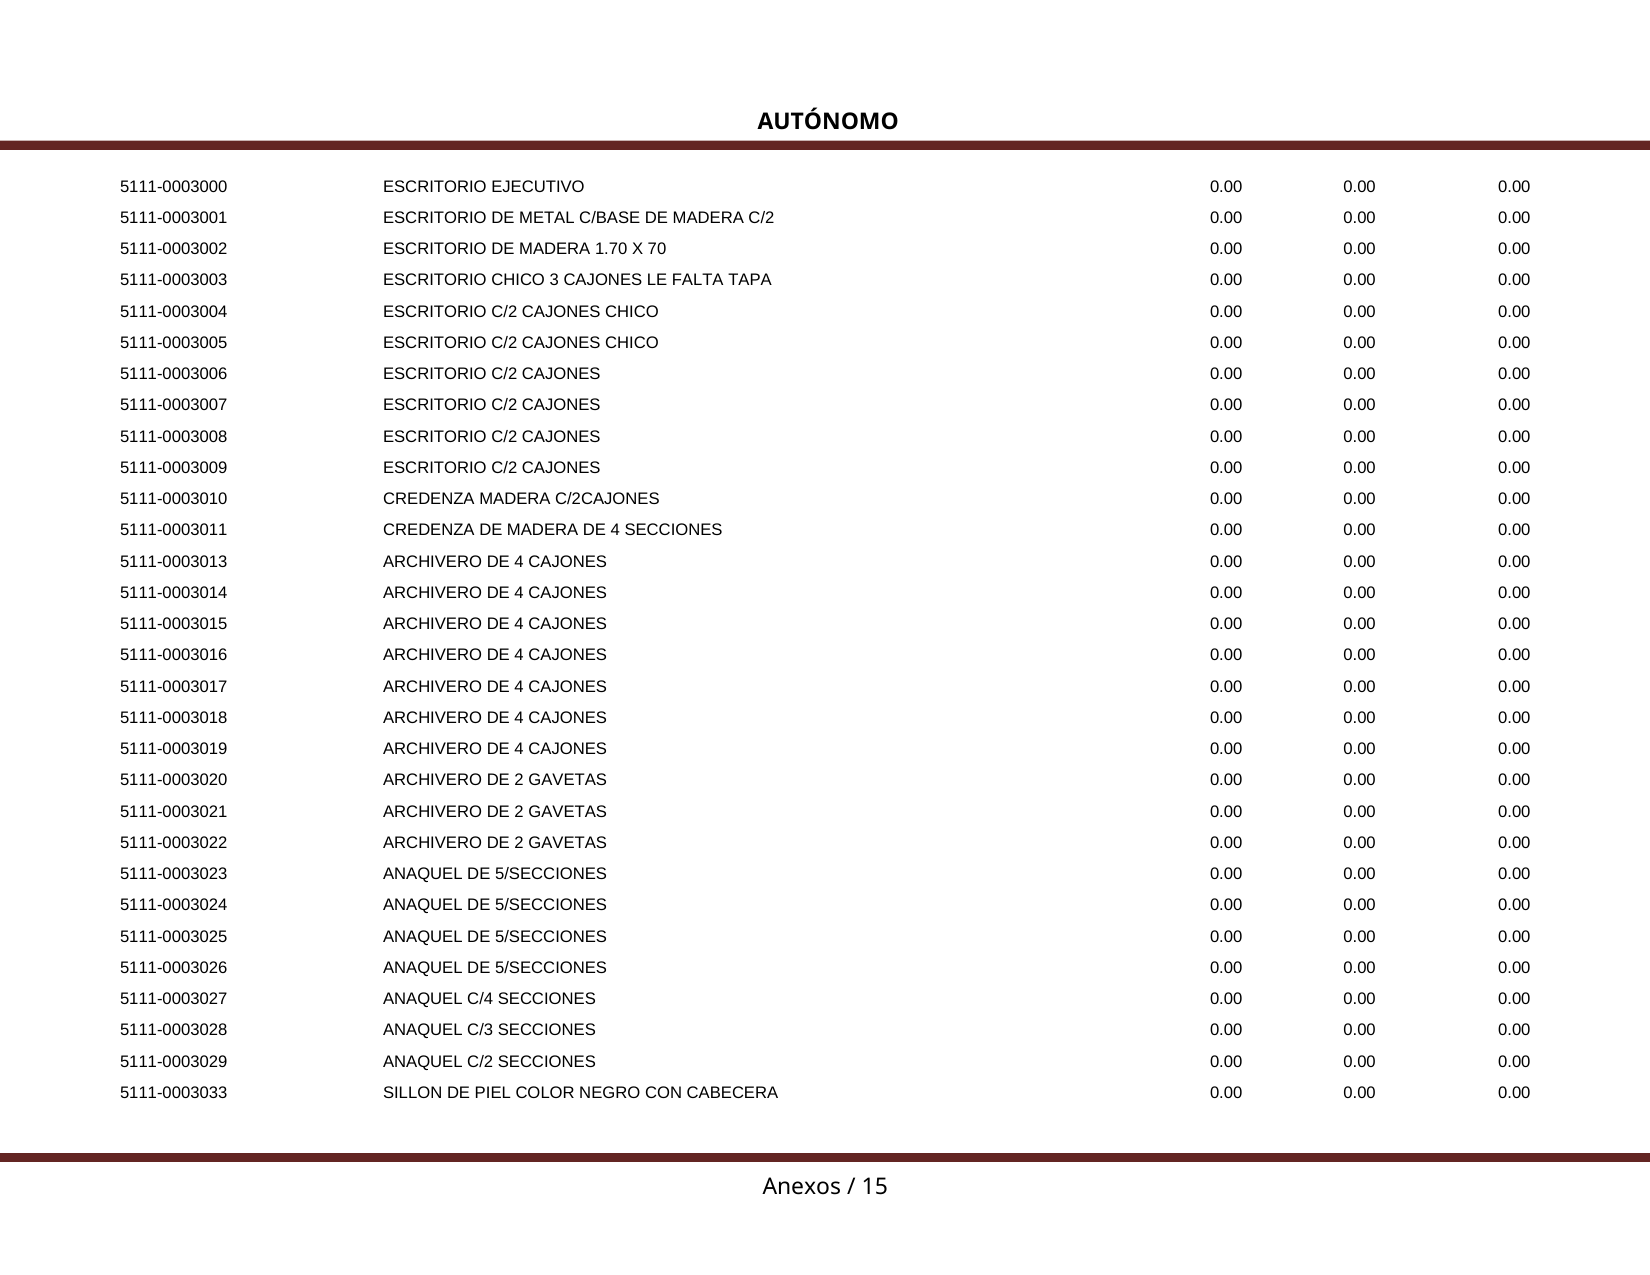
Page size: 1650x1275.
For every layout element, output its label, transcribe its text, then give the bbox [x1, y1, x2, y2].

table_cell 0.00 [1383, 227, 1537, 258]
table_cell 0.00 [1113, 727, 1249, 758]
table_cell 0.00 [1113, 571, 1249, 602]
table_cell 0.00 [1250, 883, 1383, 914]
table_cell 0.00 [1250, 258, 1383, 289]
table_cell 0.00 [1383, 352, 1537, 383]
table_cell 5111-0003004 [113, 289, 376, 321]
table_cell 0.00 [1113, 946, 1249, 977]
table_cell ARCHIVERO DE 4 CAJONES [376, 696, 1113, 727]
table_cell 0.00 [1113, 977, 1249, 1008]
table_cell 5111-0003018 [113, 696, 376, 727]
table_cell 5111-0003028 [113, 1008, 376, 1039]
table_cell 0.00 [1113, 852, 1249, 883]
table_cell 0.00 [1250, 352, 1383, 383]
table_cell 5111-0003000 [113, 164, 376, 196]
table_cell ARCHIVERO DE 4 CAJONES [376, 664, 1113, 696]
table_cell 0.00 [1383, 571, 1537, 602]
table_cell 5111-0003019 [113, 727, 376, 758]
table_cell 0.00 [1250, 321, 1383, 352]
table_cell 0.00 [1383, 258, 1537, 289]
table_cell 5111-0003001 [113, 196, 376, 227]
table_cell ESCRITORIO C/2 CAJONES [376, 383, 1113, 414]
table_cell 0.00 [1250, 508, 1383, 539]
table_cell 0.00 [1383, 914, 1537, 946]
table_cell 0.00 [1250, 1008, 1383, 1039]
table_cell ESCRITORIO DE MADERA 1.70 X 70 [376, 227, 1113, 258]
table_cell 0.00 [1250, 727, 1383, 758]
table_cell 5111-0003009 [113, 446, 376, 477]
table_cell 0.00 [1113, 352, 1249, 383]
table_cell ANAQUEL DE 5/SECCIONES [376, 852, 1113, 883]
table_cell 5111-0003020 [113, 758, 376, 789]
table_cell 0.00 [1250, 664, 1383, 696]
table_cell 0.00 [1113, 508, 1249, 539]
table_cell 0.00 [1113, 602, 1249, 633]
table_cell 5111-0003027 [113, 977, 376, 1008]
table_cell 0.00 [1113, 883, 1249, 914]
table_cell 0.00 [1383, 196, 1537, 227]
table_cell 5111-0003005 [113, 321, 376, 352]
table_cell ESCRITORIO C/2 CAJONES [376, 352, 1113, 383]
table_cell 5111-0003016 [113, 633, 376, 664]
table_cell 0.00 [1113, 164, 1249, 196]
table_cell 5111-0003017 [113, 664, 376, 696]
table_cell 0.00 [1383, 477, 1537, 508]
table_cell 0.00 [1250, 383, 1383, 414]
table_cell 0.00 [1383, 539, 1537, 571]
table_cell 0.00 [1383, 508, 1537, 539]
table_cell 5111-0003023 [113, 852, 376, 883]
table_cell 5111-0003014 [113, 571, 376, 602]
table_cell 0.00 [1383, 727, 1537, 758]
table_cell 0.00 [1383, 1039, 1537, 1071]
table_cell 0.00 [1383, 164, 1537, 196]
table_cell 0.00 [1383, 633, 1537, 664]
table_cell 0.00 [1383, 664, 1537, 696]
table_cell 0.00 [1113, 696, 1249, 727]
table_cell 0.00 [1113, 258, 1249, 289]
table_cell 0.00 [1113, 321, 1249, 352]
table_cell 0.00 [1250, 821, 1383, 852]
table_cell ANAQUEL DE 5/SECCIONES [376, 914, 1113, 946]
table_cell 0.00 [1383, 383, 1537, 414]
table_cell ESCRITORIO C/2 CAJONES [376, 446, 1113, 477]
table_cell 0.00 [1250, 789, 1383, 821]
table_cell 5111-0003006 [113, 352, 376, 383]
table_cell 0.00 [1113, 633, 1249, 664]
table_cell ANAQUEL C/2 SECCIONES [376, 1039, 1113, 1071]
table_cell 5111-0003024 [113, 883, 376, 914]
table_cell 0.00 [1383, 696, 1537, 727]
table_cell 0.00 [1250, 539, 1383, 571]
table_cell 0.00 [1250, 477, 1383, 508]
table_cell 0.00 [1383, 1008, 1537, 1039]
table_cell 0.00 [1383, 883, 1537, 914]
table_cell 0.00 [1113, 664, 1249, 696]
table_cell 0.00 [1383, 758, 1537, 789]
table_cell ESCRITORIO EJECUTIVO [376, 164, 1113, 196]
table_cell 0.00 [1250, 977, 1383, 1008]
table_cell 0.00 [1113, 383, 1249, 414]
table_cell 0.00 [1113, 227, 1249, 258]
table_cell 0.00 [1250, 1039, 1383, 1071]
table_cell ARCHIVERO DE 4 CAJONES [376, 539, 1113, 571]
table_cell 5111-0003010 [113, 477, 376, 508]
table_cell 0.00 [1383, 602, 1537, 633]
table_cell ESCRITORIO DE METAL C/BASE DE MADERA C/2 [376, 196, 1113, 227]
table_cell 0.00 [1250, 571, 1383, 602]
table_cell 0.00 [1113, 1039, 1249, 1071]
table_cell 0.00 [1113, 446, 1249, 477]
table_cell SILLON DE PIEL COLOR NEGRO CON CABECERA [376, 1071, 1113, 1102]
table_cell 0.00 [1113, 914, 1249, 946]
table_cell ARCHIVERO DE 4 CAJONES [376, 727, 1113, 758]
table_cell 5111-0003002 [113, 227, 376, 258]
table_cell ESCRITORIO C/2 CAJONES [376, 414, 1113, 446]
table_cell 5111-0003008 [113, 414, 376, 446]
table_cell 0.00 [1113, 289, 1249, 321]
table_cell 0.00 [1383, 821, 1537, 852]
table_cell 0.00 [1113, 1071, 1249, 1102]
table_cell 5111-0003029 [113, 1039, 376, 1071]
table_cell 0.00 [1250, 227, 1383, 258]
table_cell ESCRITORIO CHICO 3 CAJONES LE FALTA TAPA [376, 258, 1113, 289]
table_cell 5111-0003025 [113, 914, 376, 946]
table_cell 0.00 [1250, 946, 1383, 977]
table_cell 0.00 [1250, 758, 1383, 789]
table_cell ARCHIVERO DE 4 CAJONES [376, 602, 1113, 633]
table_cell 5111-0003007 [113, 383, 376, 414]
table_cell ARCHIVERO DE 2 GAVETAS [376, 789, 1113, 821]
table_cell 0.00 [1383, 977, 1537, 1008]
table_cell 0.00 [1383, 852, 1537, 883]
table_cell ANAQUEL C/3 SECCIONES [376, 1008, 1113, 1039]
table_cell 0.00 [1383, 789, 1537, 821]
table_cell 0.00 [1113, 758, 1249, 789]
table_cell ANAQUEL C/4 SECCIONES [376, 977, 1113, 1008]
table_cell 0.00 [1383, 289, 1537, 321]
table_cell 0.00 [1383, 1071, 1537, 1102]
table_cell 0.00 [1250, 852, 1383, 883]
table_cell 5111-0003003 [113, 258, 376, 289]
table_cell 5111-0003021 [113, 789, 376, 821]
table_cell 5111-0003011 [113, 508, 376, 539]
table_cell 0.00 [1250, 196, 1383, 227]
table_cell 0.00 [1113, 477, 1249, 508]
table_cell 0.00 [1250, 696, 1383, 727]
table_cell 0.00 [1383, 321, 1537, 352]
table_cell 0.00 [1250, 414, 1383, 446]
table_cell CREDENZA DE MADERA DE 4 SECCIONES [376, 508, 1113, 539]
table_cell 5111-0003015 [113, 602, 376, 633]
table_cell 0.00 [1250, 602, 1383, 633]
table_cell 0.00 [1113, 789, 1249, 821]
table_cell 0.00 [1383, 414, 1537, 446]
table_cell CREDENZA MADERA C/2CAJONES [376, 477, 1113, 508]
table_cell 0.00 [1113, 414, 1249, 446]
table_cell 5111-0003026 [113, 946, 376, 977]
table_cell 5111-0003013 [113, 539, 376, 571]
table_cell ARCHIVERO DE 4 CAJONES [376, 571, 1113, 602]
table_cell ANAQUEL DE 5/SECCIONES [376, 946, 1113, 977]
table_cell ESCRITORIO C/2 CAJONES CHICO [376, 321, 1113, 352]
table_cell ARCHIVERO DE 2 GAVETAS [376, 758, 1113, 789]
table_cell ARCHIVERO DE 2 GAVETAS [376, 821, 1113, 852]
table_cell ARCHIVERO DE 4 CAJONES [376, 633, 1113, 664]
table_cell 0.00 [1250, 1071, 1383, 1102]
table_cell 0.00 [1250, 289, 1383, 321]
table_cell 0.00 [1113, 196, 1249, 227]
table_cell 0.00 [1383, 946, 1537, 977]
table_cell 0.00 [1250, 164, 1383, 196]
table_cell 0.00 [1113, 1008, 1249, 1039]
table_cell ESCRITORIO C/2 CAJONES CHICO [376, 289, 1113, 321]
table_cell 0.00 [1250, 446, 1383, 477]
table_cell 0.00 [1250, 633, 1383, 664]
table_cell 0.00 [1113, 821, 1249, 852]
table_cell 5111-0003033 [113, 1071, 376, 1102]
table_cell 0.00 [1113, 539, 1249, 571]
table_cell ANAQUEL DE 5/SECCIONES [376, 883, 1113, 914]
table_cell 5111-0003022 [113, 821, 376, 852]
table_cell 0.00 [1383, 446, 1537, 477]
table_cell 0.00 [1250, 914, 1383, 946]
